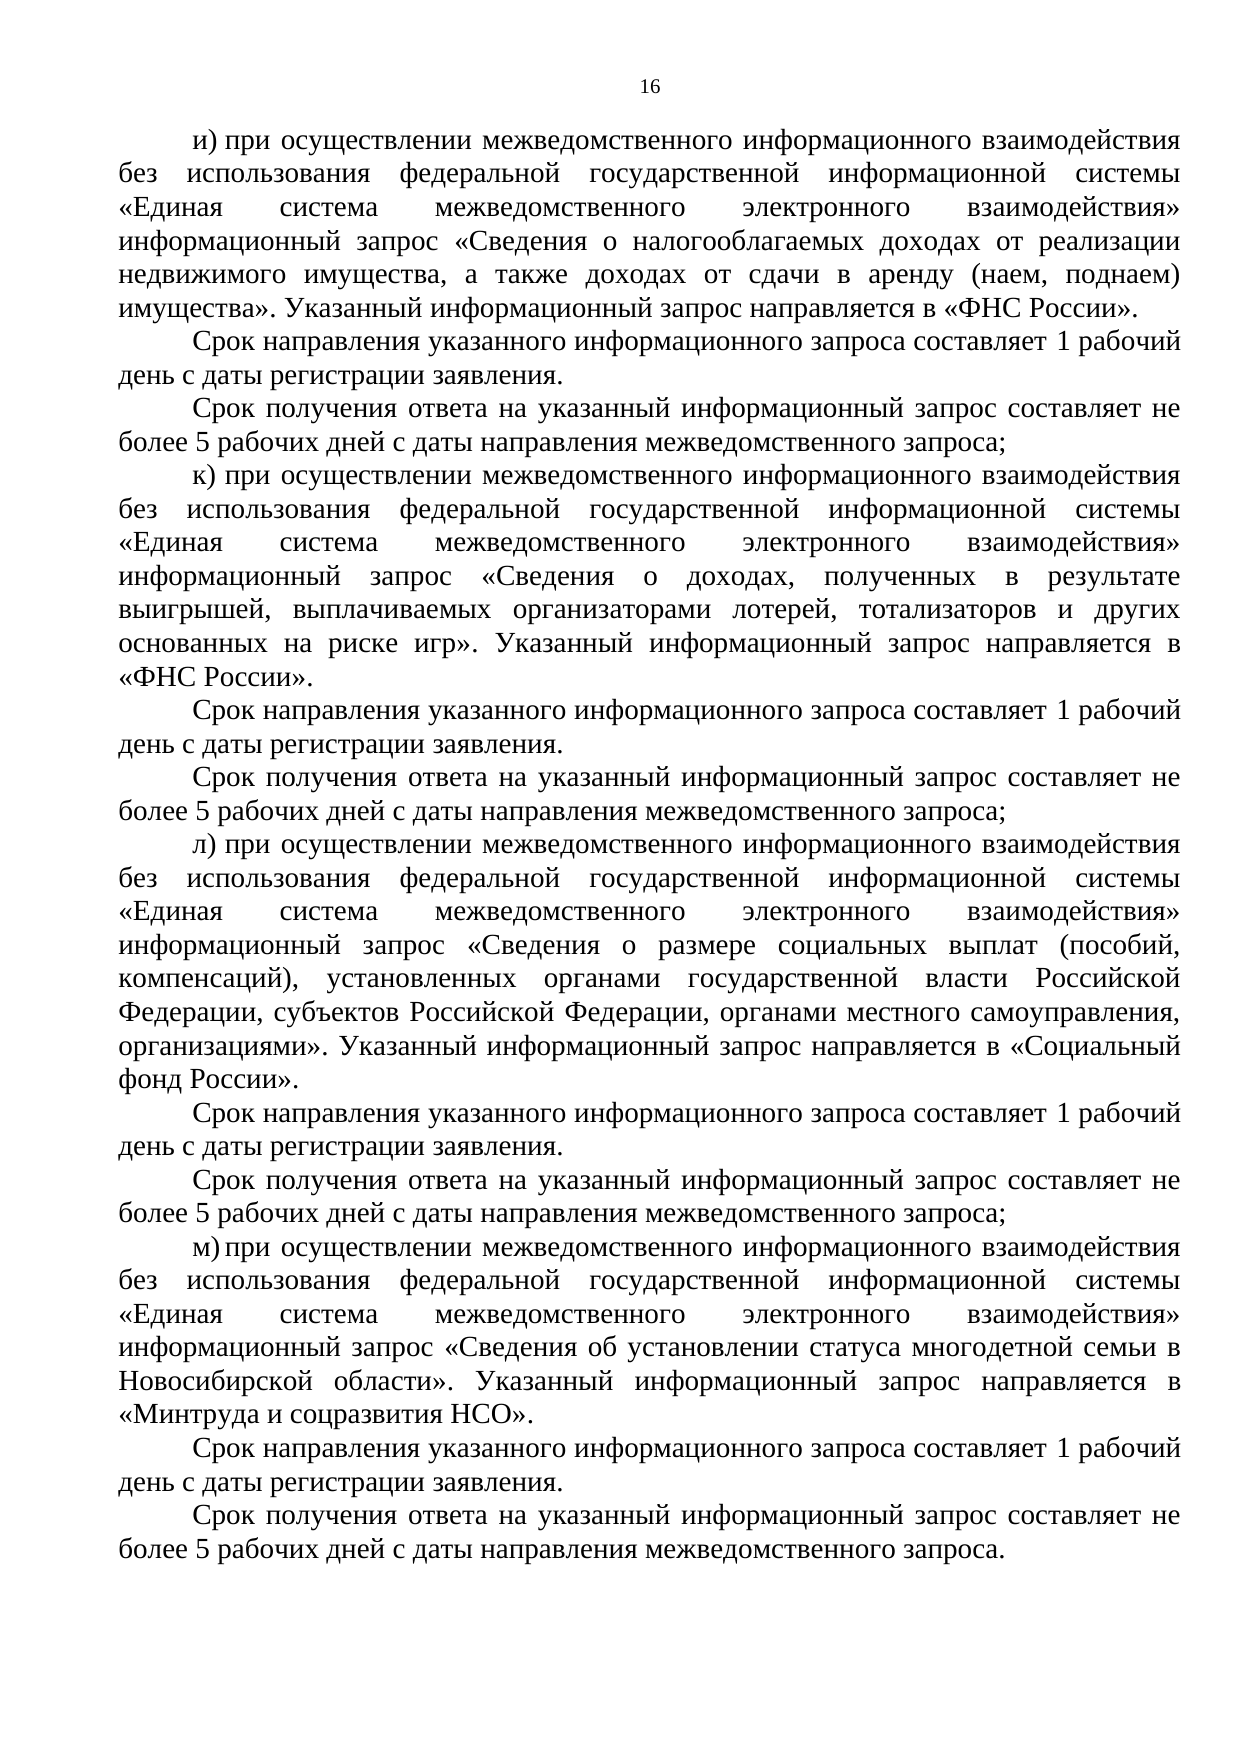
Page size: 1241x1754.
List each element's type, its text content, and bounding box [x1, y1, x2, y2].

text Срок получения ответа на указанный информационный запрос составляет не более 5 рабочих дней с даты направления межведомственного запроса; [118, 390, 1181, 457]
text Срок получения ответа на указанный информационный запрос составляет не более 5 рабочих дней с даты направления межведомственного запроса; [118, 759, 1181, 826]
list при осуществлении межведомственного информационного взаимодействия без использования федеральной государственной информационной системы «Единая система межведомственного электронного взаимодействия» информационный запрос «Сведения о доходах, полученных в результате выигрышей, выплачиваемых организаторами лотерей, тотализаторов и других основанных на риске игр». Указанный информационный запрос направляется в «ФНС России». [118, 457, 1181, 692]
text Срок получения ответа на указанный информационный запрос составляет не более 5 рабочих дней с даты направления межведомственного запроса; [118, 1162, 1181, 1229]
list при осуществлении межведомственного информационного взаимодействия без использования федеральной государственной информационной системы «Единая система межведомственного электронного взаимодействия» информационный запрос «Сведения об установлении статуса многодетной семьи в Новосибирской области». Указанный информационный запрос направляется в «Минтруда и соцразвития НСО». [118, 1229, 1181, 1430]
text Срок направления указанного информационного запроса составляет 1 рабочий день с даты регистрации заявления. [118, 1430, 1181, 1497]
text Срок направления указанного информационного запроса составляет 1 рабочий день с даты регистрации заявления. [118, 692, 1181, 759]
text Срок получения ответа на указанный информационный запрос составляет не более 5 рабочих дней с даты направления межведомственного запроса. [118, 1497, 1181, 1564]
text Срок направления указанного информационного запроса составляет 1 рабочий день с даты регистрации заявления. [118, 1095, 1181, 1162]
list при осуществлении межведомственного информационного взаимодействия без использования федеральной государственной информационной системы «Единая система межведомственного электронного взаимодействия» информационный запрос «Сведения о размере социальных выплат (пособий, компенсаций), установленных органами государственной власти Российской Федерации, субъектов Российской Федерации, органами местного самоуправления, организациями». Указанный информационный запрос направляется в «Социальный фонд России». [118, 826, 1181, 1095]
text Срок направления указанного информационного запроса составляет 1 рабочий день с даты регистрации заявления. [118, 323, 1181, 390]
list при осуществлении межведомственного информационного взаимодействия без использования федеральной государственной информационной системы «Единая система межведомственного электронного взаимодействия» информационный запрос «Сведения о налогооблагаемых доходах от реализации недвижимого имущества, а также доходах от сдачи в аренду (наем, поднаем) имущества». Указанный информационный запрос направляется в «ФНС России». [118, 122, 1181, 323]
